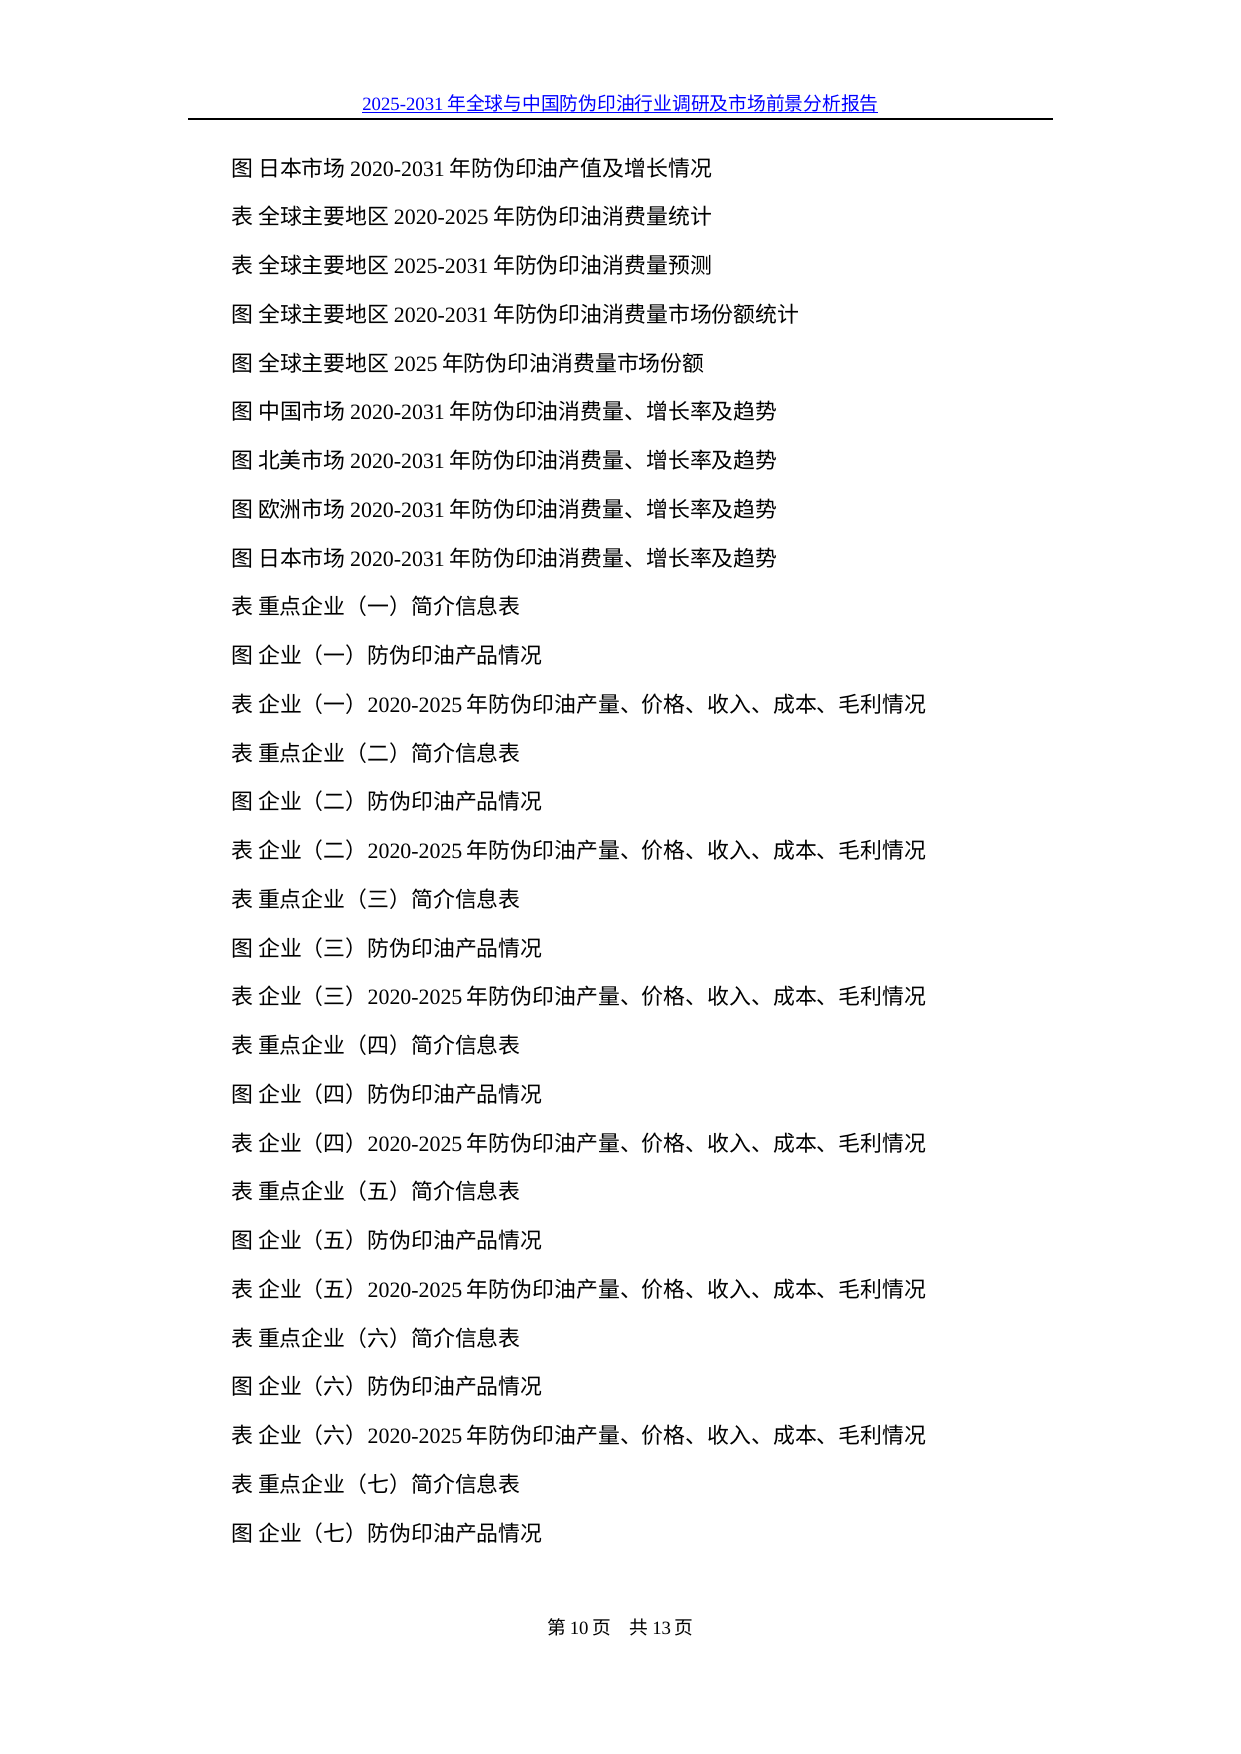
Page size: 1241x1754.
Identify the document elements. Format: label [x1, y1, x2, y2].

text [187, 150, 1053, 1548]
